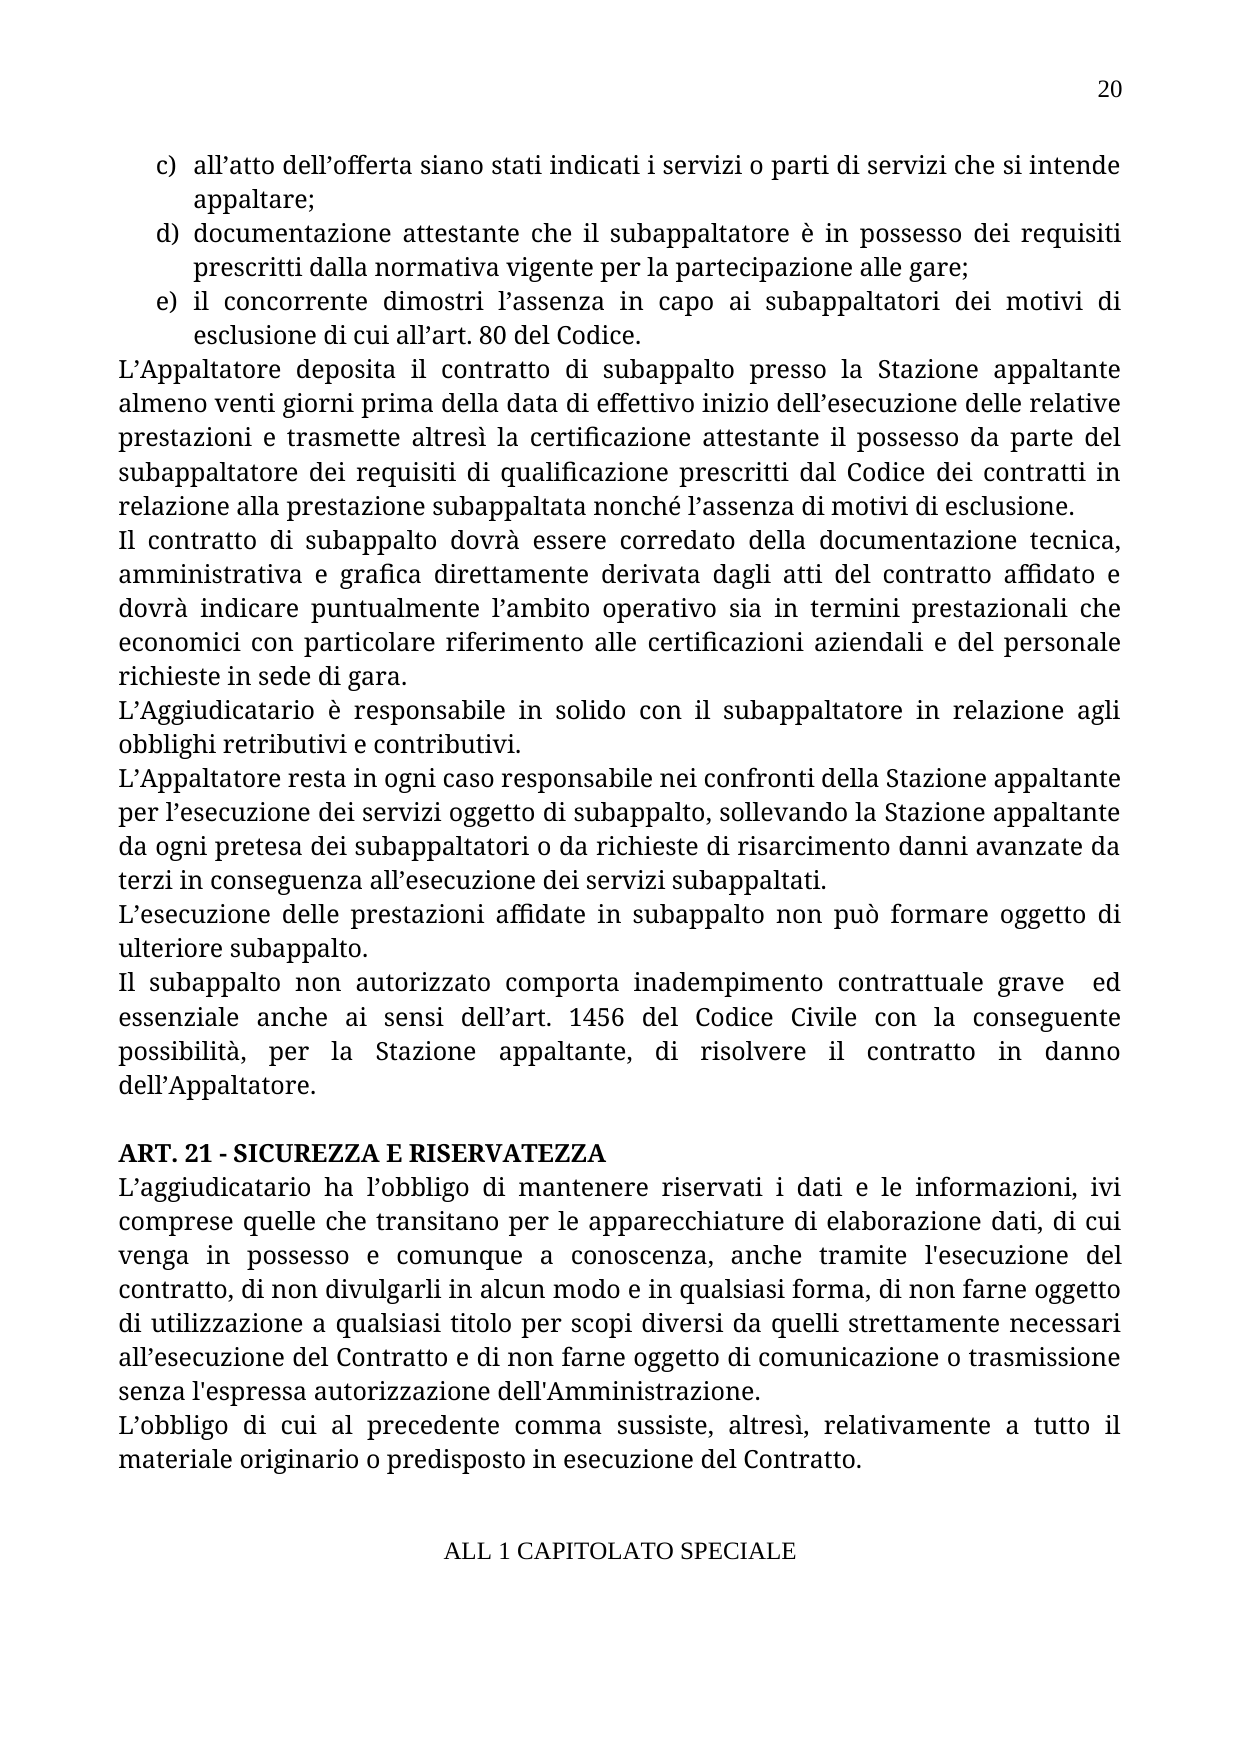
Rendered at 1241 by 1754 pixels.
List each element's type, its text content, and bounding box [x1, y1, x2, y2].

text L’aggiudicatario ha l’obbligo di mantenere riservati i dati e le informazioni, ivi comprese quelle che transitano per le apparecchiature di elaborazione dati, di cui venga in possesso e comunque a conoscenza, anche tramite l'esecuzione del contratto, di non divulgarli in alcun modo e in qualsiasi forma, di non farne oggetto di utilizzazione a qualsiasi titolo per scopi diversi da quelli strettamente necessari all’esecuzione del Contratto e di non farne oggetto di comunicazione o trasmissione senza l'espressa autorizzazione dell'Amministrazione. [118, 1169, 1122, 1408]
text Il subappalto non autorizzato comporta inadempimento contrattuale grave ed essenziale anche ai sensi dell’art. 1456 del Codice Civile con la conseguente possibilità, per la Stazione appaltante, di risolvere il contratto in danno dell’Appaltatore. [118, 965, 1122, 1101]
text L’Appaltatore resta in ogni caso responsabile nei confronti della Stazione appaltante per l’esecuzione dei servizi oggetto di subappalto, sollevando la Stazione appaltante da ogni pretesa dei subappaltatori o da richieste di risarcimento danni avanzate da terzi in conseguenza all’esecuzione dei servizi subappaltati. [118, 761, 1122, 897]
text L’obbligo di cui al precedente comma sussiste, altresì, relativamente a tutto il materiale originario o predisposto in esecuzione del Contratto. [118, 1408, 1122, 1476]
list all’atto dell’offerta siano stati indicati i servizi o parti di servizi che si intende appaltare; [156, 148, 1122, 216]
text L’Aggiudicatario è responsabile in solido con il subappaltatore in relazione agli obblighi retributivi e contributivi. [118, 693, 1122, 761]
list il concorrente dimostri l’assenza in capo ai subappaltatori dei motivi di esclusione di cui all’art. 80 del Codice. [156, 284, 1122, 352]
list documentazione attestante che il subappaltatore è in possesso dei requisiti prescritti dalla normativa vigente per la partecipazione alle gare; [156, 216, 1122, 284]
text L’Appaltatore deposita il contratto di subappalto presso la Stazione appaltante almeno venti giorni prima della data di effettivo inizio dell’esecuzione delle relative prestazioni e trasmette altresì la certificazione attestante il possesso da parte del subappaltatore dei requisiti di qualificazione prescritti dal Codice dei contratti in relazione alla prestazione subappaltata nonché l’assenza di motivi di esclusione. [118, 352, 1122, 522]
text ART. 21 - SICUREZZA E RISERVATEZZA [118, 1135, 1122, 1169]
text Il contratto di subappalto dovrà essere corredato della documentazione tecnica, amministrativa e grafica direttamente derivata dagli atti del contratto affidato e dovrà indicare puntualmente l’ambito operativo sia in termini prestazionali che economici con particolare riferimento alle certificazioni aziendali e del personale richieste in sede di gara. [118, 522, 1122, 693]
text L’esecuzione delle prestazioni affidate in subappalto non può formare oggetto di ulteriore subappalto. [118, 897, 1122, 965]
